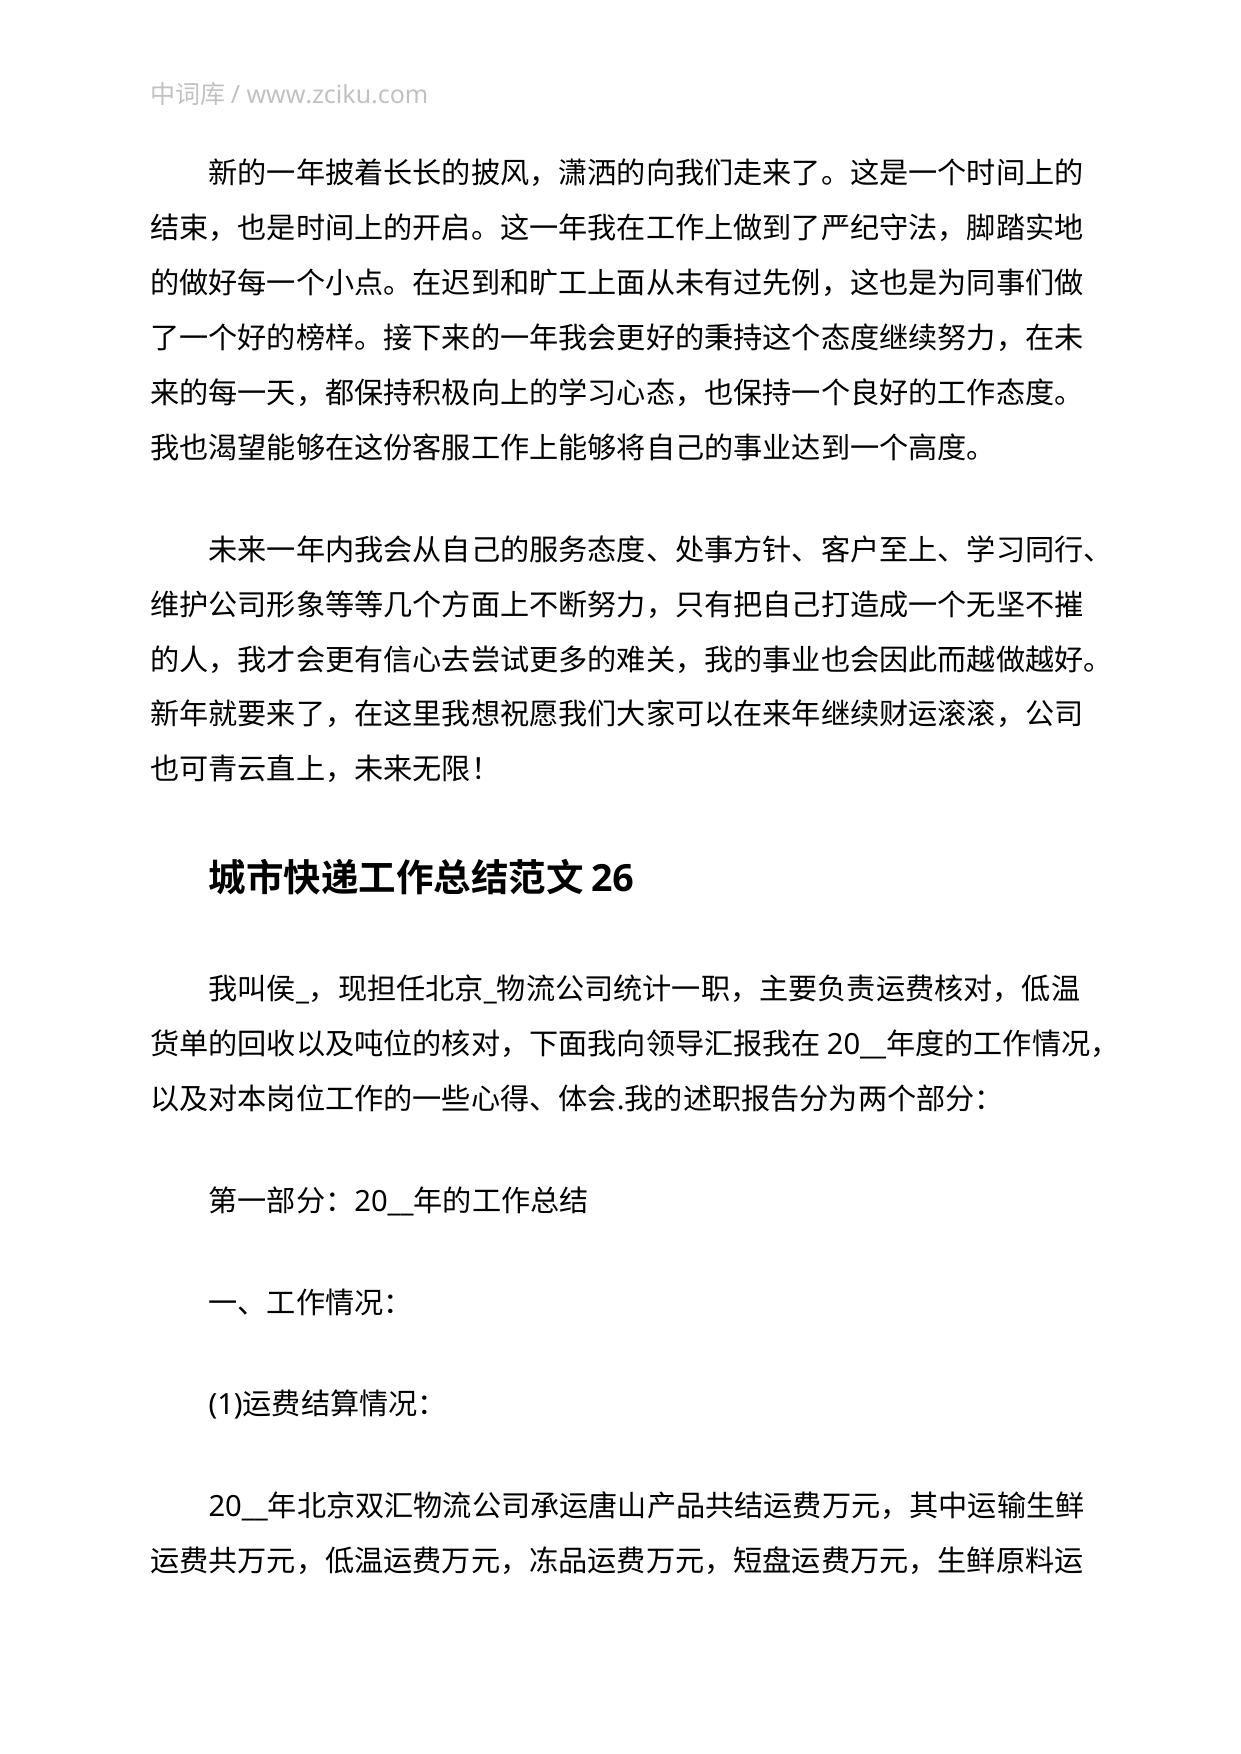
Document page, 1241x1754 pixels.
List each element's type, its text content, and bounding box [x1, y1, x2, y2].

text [150, 1483, 1090, 1580]
text 一、工作情况： [150, 1279, 1090, 1321]
text 新的一年披着长长的披风，潇洒的向我们走来了。这是一个时间上的结束，也是时间上的开启。这一年我在工作上做到了严纪守法，脚踏实地的做好每一个小点。在迟到和旷工上面从未有过先例，这也是为同事们做了一个好的榜样。接下来的一年我会更好的秉持这个态度继续努力，在未来的每一天，都保持积极向上的学习心态，也保持一个良好的工作态度。我也渴望能够在这份客服工作上能够将自己的事业达到一个高度。 [150, 150, 1090, 467]
text 第一部分：20__年的工作总结 [150, 1177, 1090, 1219]
text 城市快递工作总结范文26 [150, 848, 1090, 902]
text 未来一年内我会从自己的服务态度、处事方针、客户至上、学习同行、维护公司形象等等几个方面上不断努力，只有把自己打造成一个无坚不摧的人，我才会更有信心去尝试更多的难关，我的事业也会因此而越做越好。新年就要来了，在这里我想祝愿我们大家可以在来年继续财运滚滚，公司也可青云直上，未来无限！ [150, 526, 1090, 788]
text (1)运费结算情况： [150, 1381, 1090, 1423]
text 我叫侯_，现担任北京_物流公司统计一职，主要负责运费核对，低温货单的回收以及吨位的核对，下面我向领导汇报我在20__年度的工作情况，以及对本岗位工作的一些心得、体会.我的述职报告分为两个部分： [150, 965, 1090, 1118]
